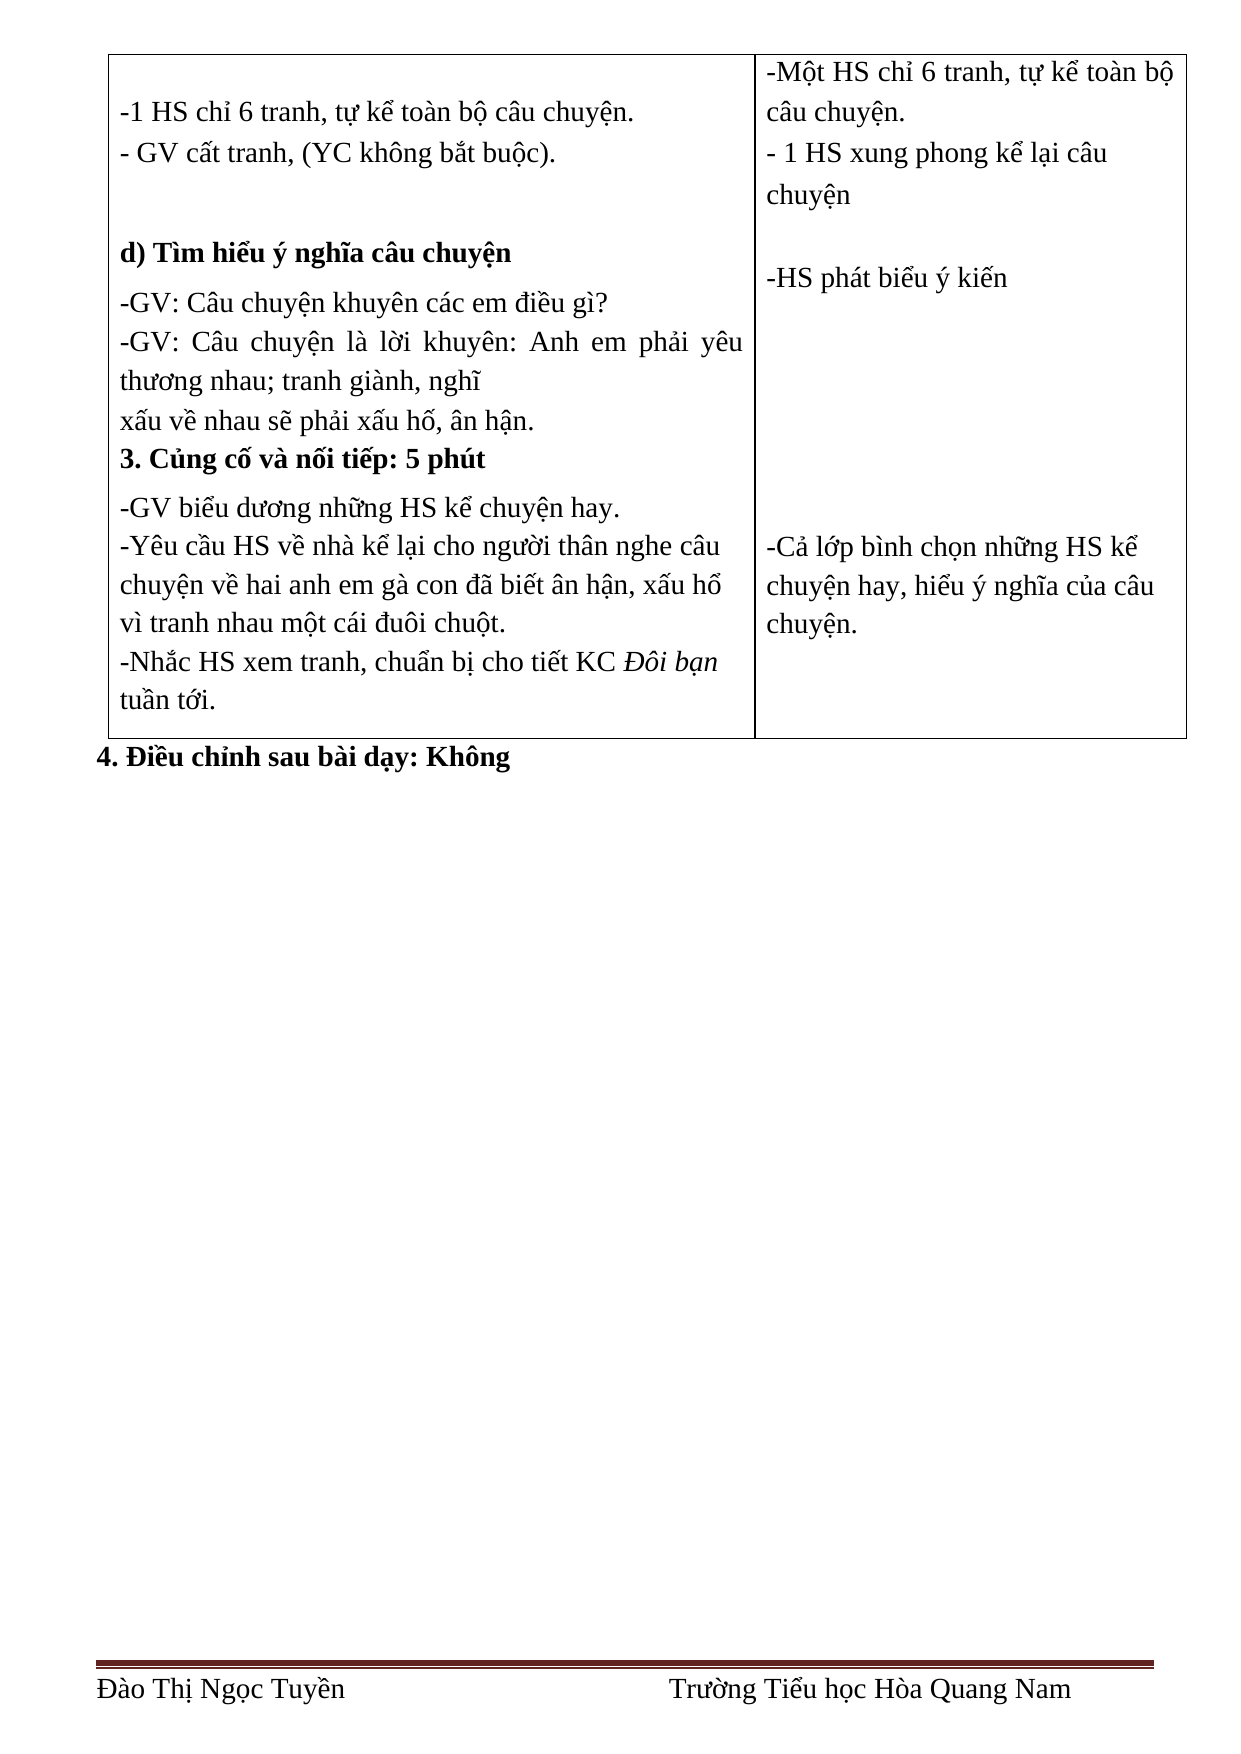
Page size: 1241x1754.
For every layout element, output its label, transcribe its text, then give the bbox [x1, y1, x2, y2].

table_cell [756, 55, 1186, 738]
text 4. Điều chỉnh sau bài dạy: Không [96, 739, 1154, 772]
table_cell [109, 55, 754, 738]
